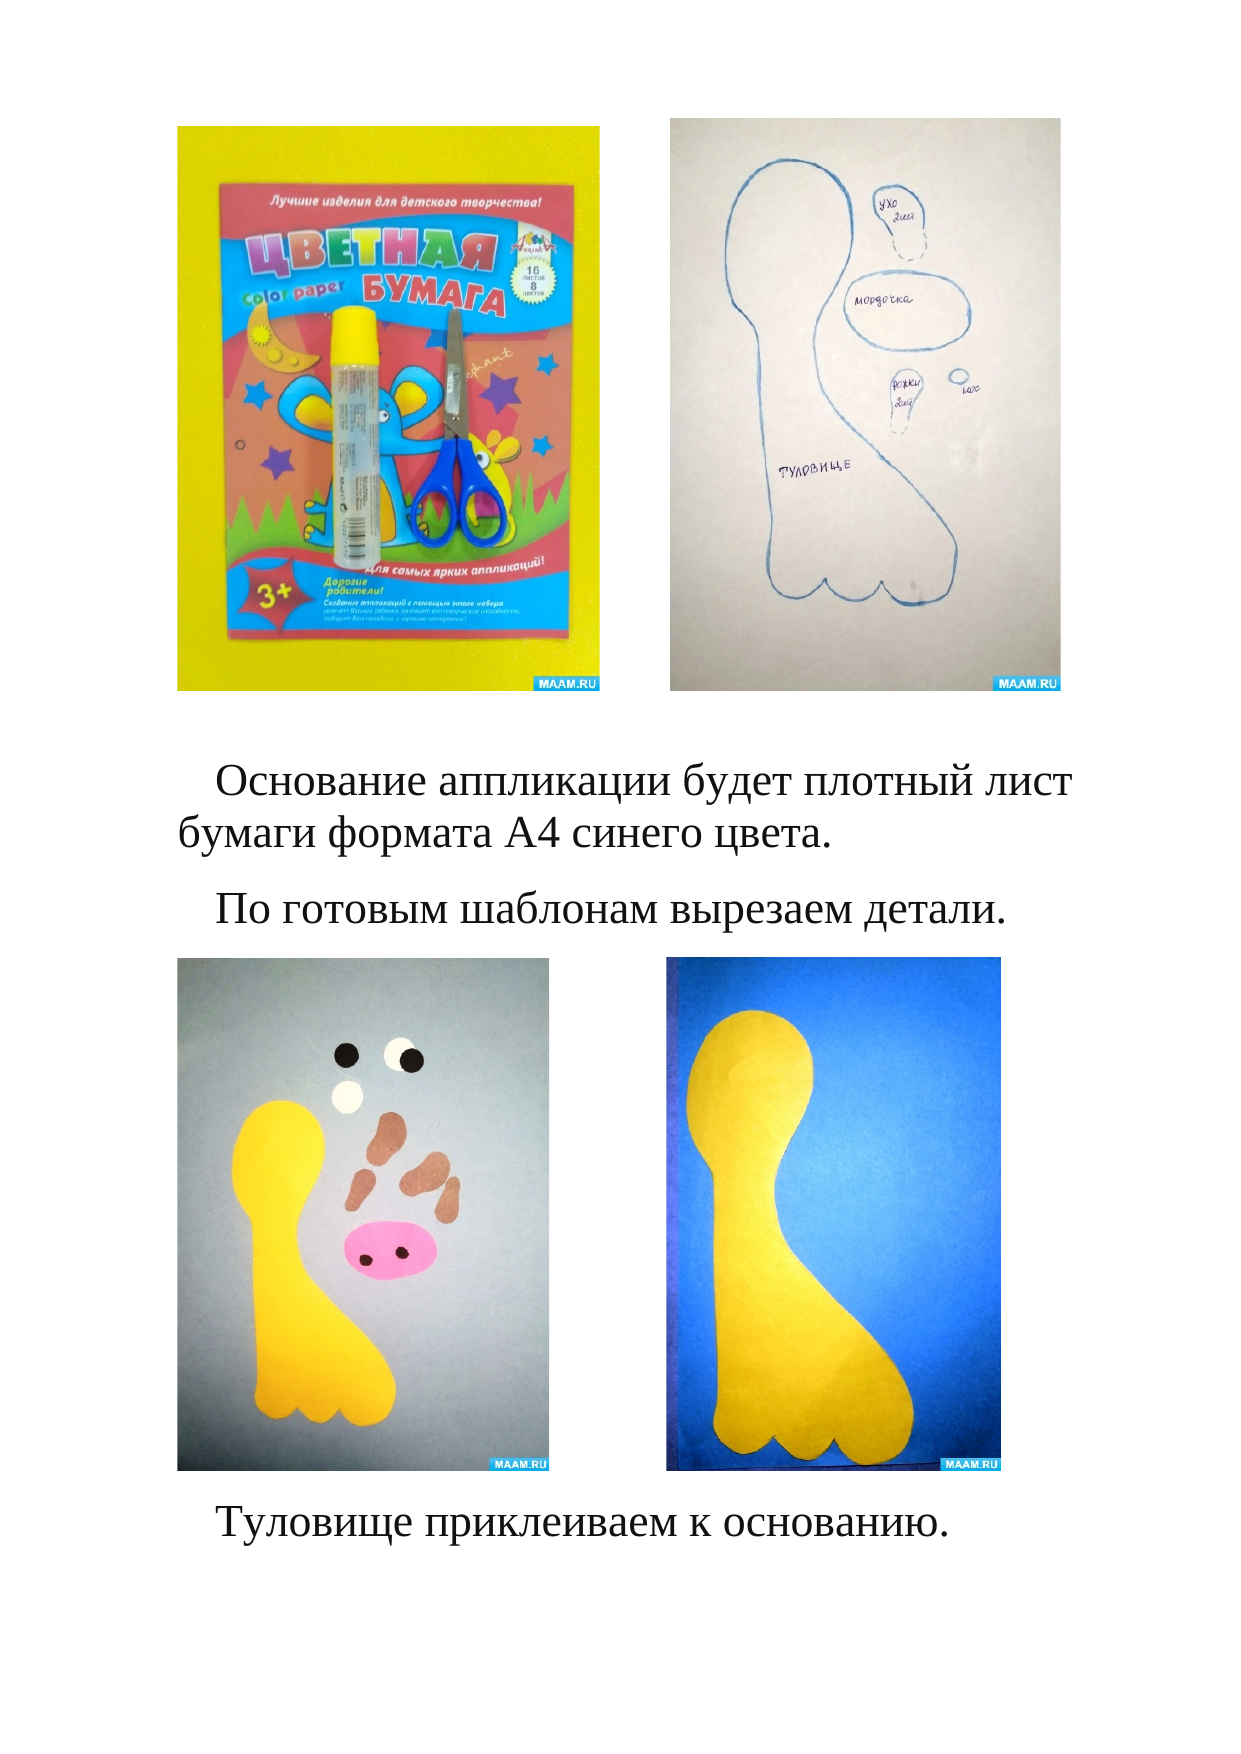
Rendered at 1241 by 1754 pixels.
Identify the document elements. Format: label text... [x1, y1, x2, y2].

picture [670, 118, 1061, 691]
picture [177, 958, 550, 1471]
picture [177, 126, 600, 691]
text По готовым шаблонам вырезаем детали. [177, 881, 1152, 934]
text Основание аппликации будет плотный лист бумаги формата А4 синего цвета. [177, 752, 1152, 857]
text Туловище приклеиваем к основанию. [177, 1494, 1152, 1546]
picture [666, 957, 1001, 1471]
